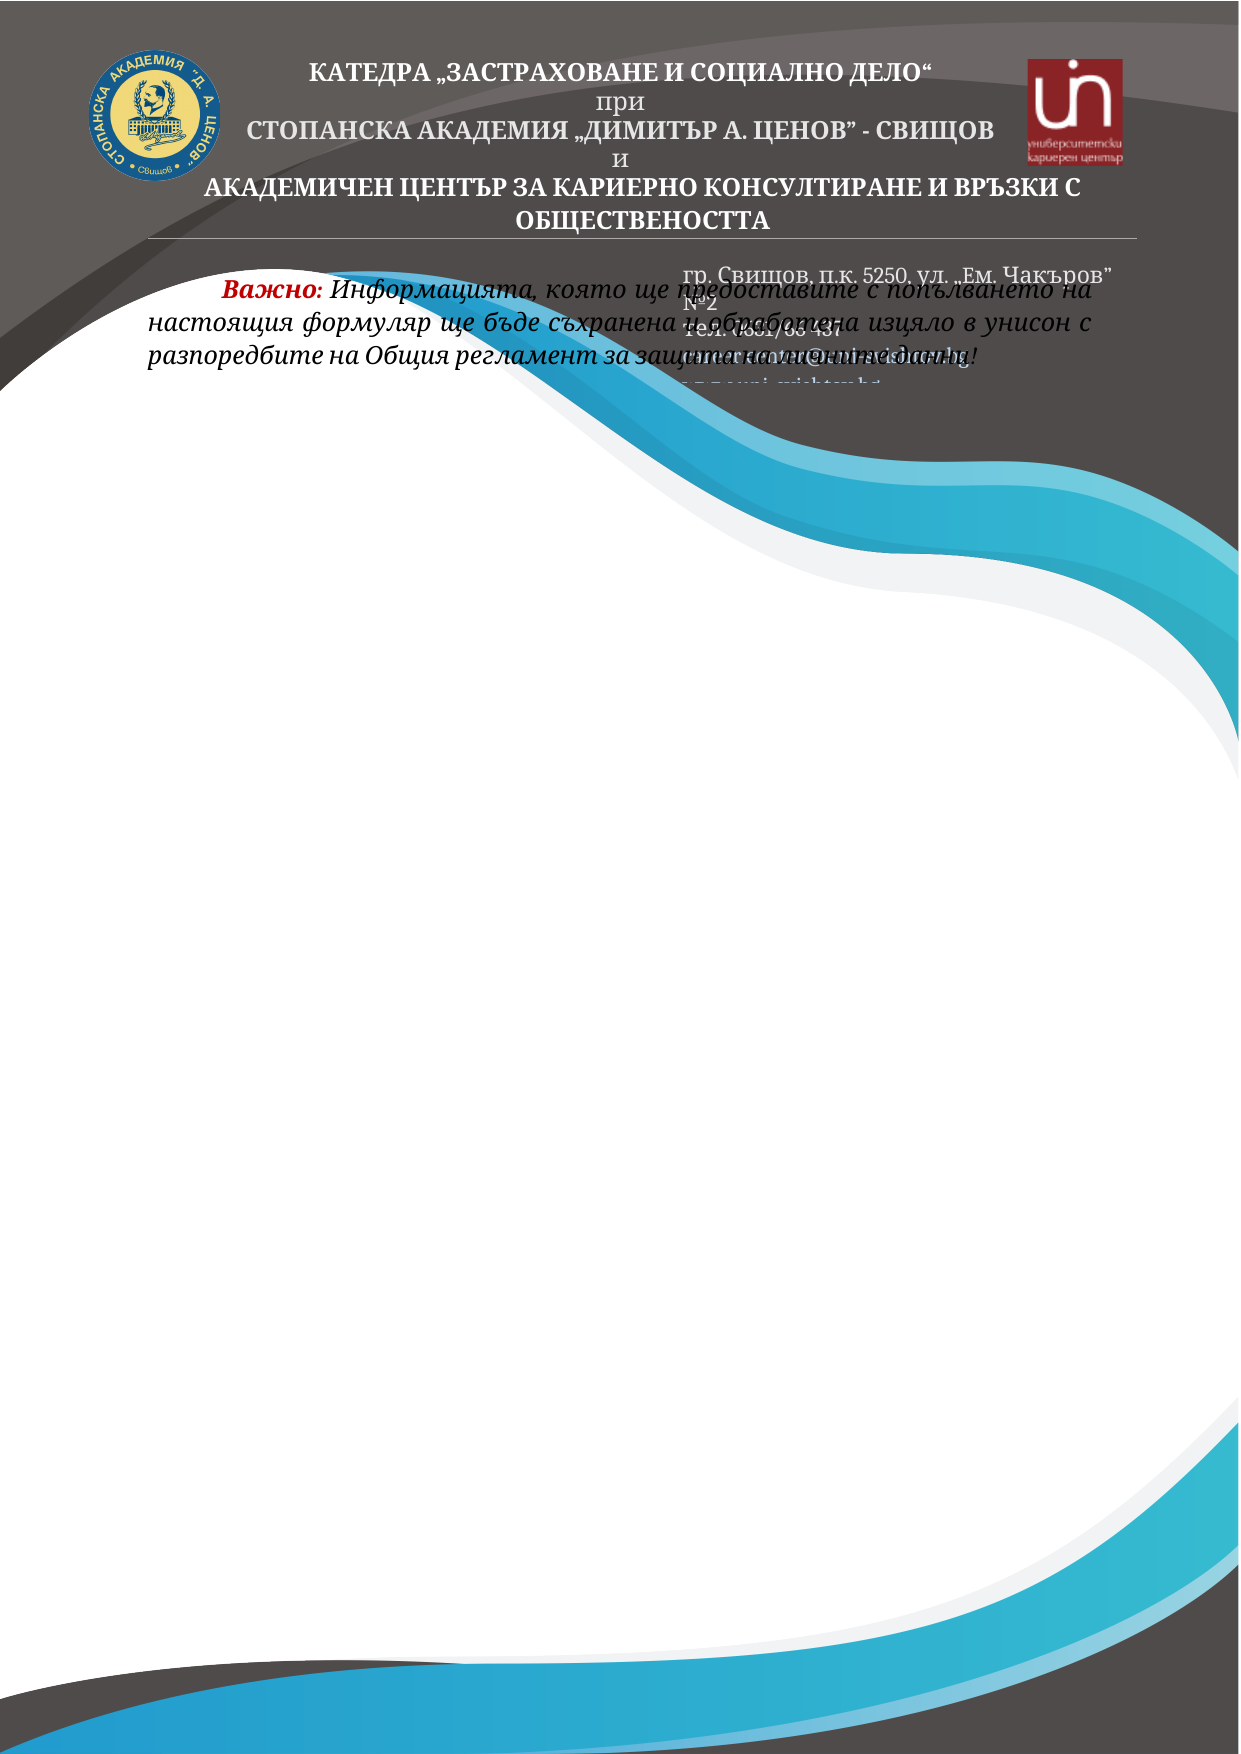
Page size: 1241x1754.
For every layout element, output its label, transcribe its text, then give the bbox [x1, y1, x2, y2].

picture [0, 1, 1239, 1754]
text Важно: Информацията, която ще предоставите с попълването на настоящия формуляр ще бъде съхранена и обработена изцяло в унисон с разпоредбите на Общия регламент за защита на личните данни! [148, 276, 1092, 371]
